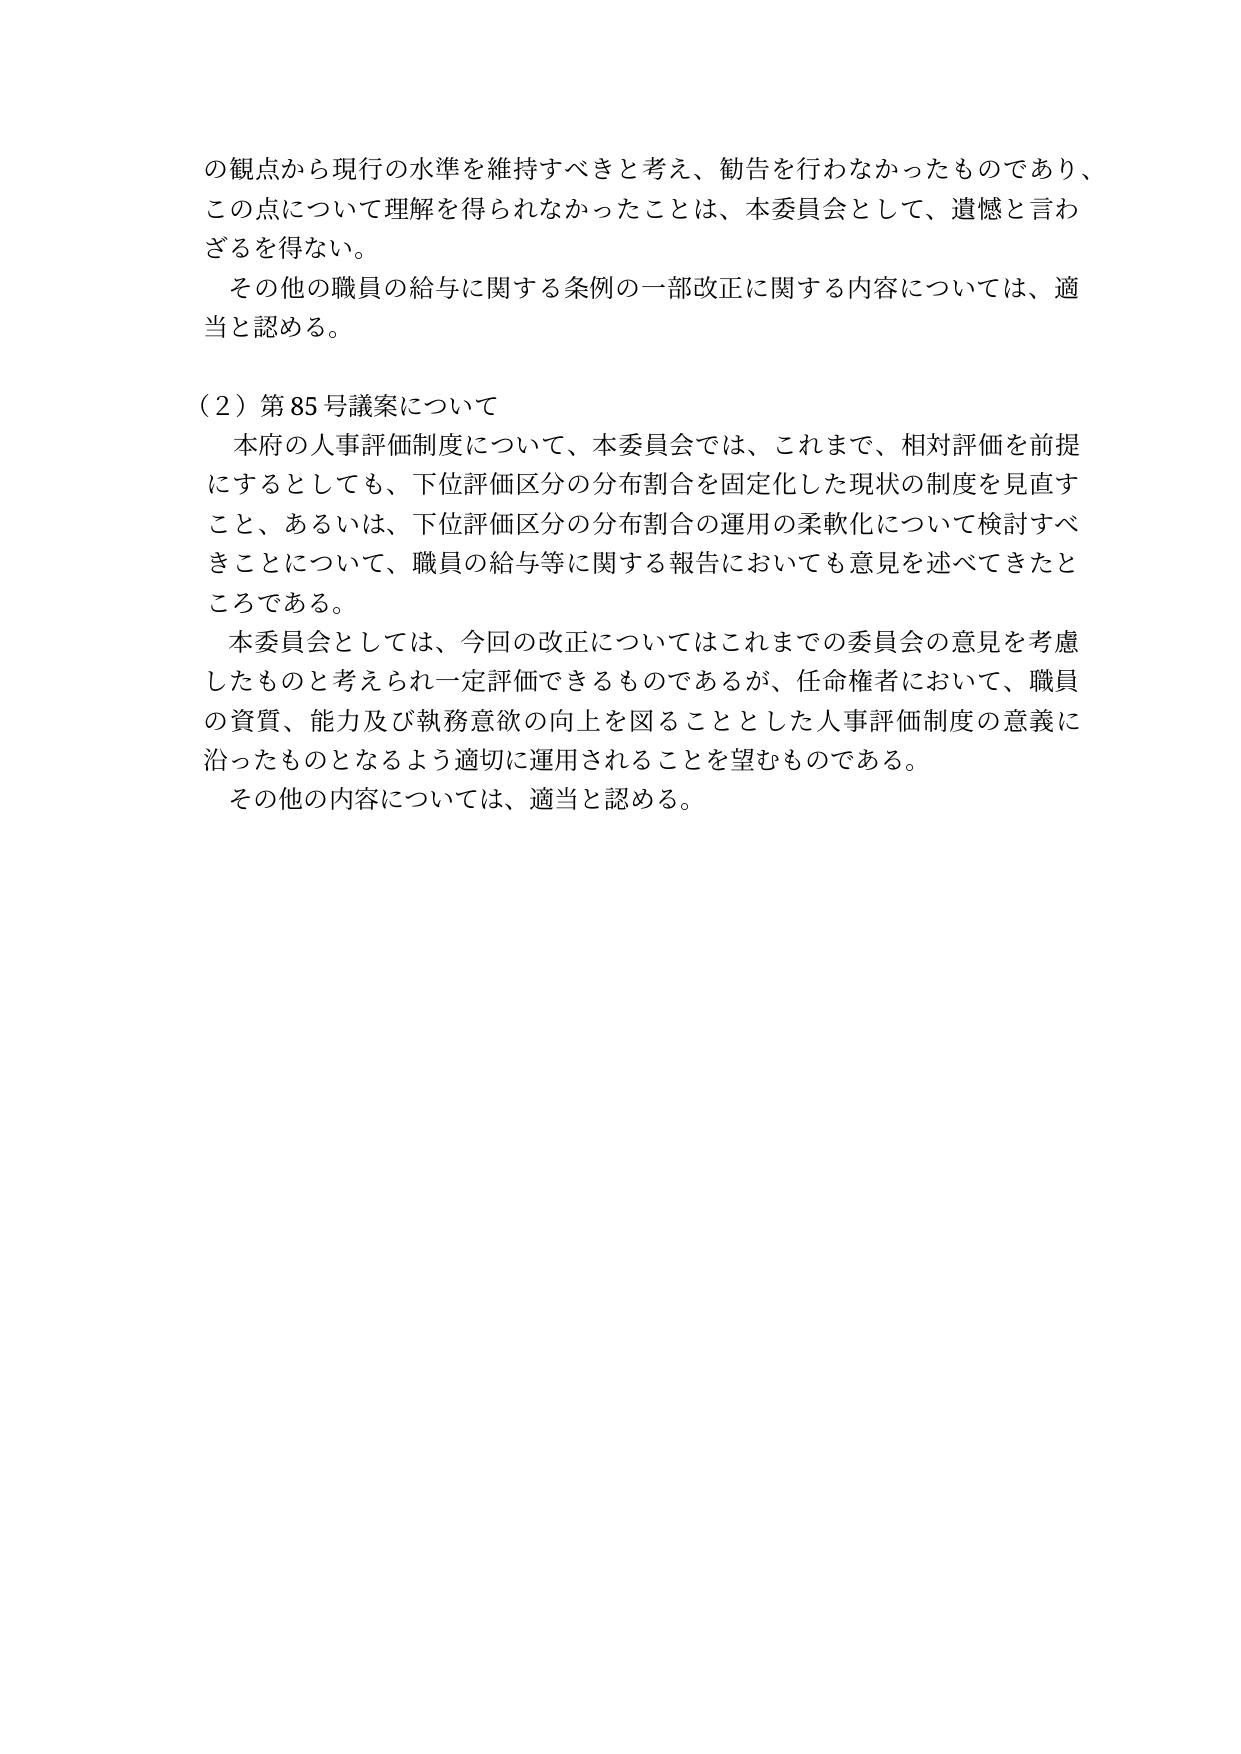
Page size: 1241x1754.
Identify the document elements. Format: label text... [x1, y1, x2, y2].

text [203, 148, 1082, 267]
text その他の内容については、適当と認める。 [203, 778, 1082, 818]
text 本府の人事評価制度について、本委員会では、これまで、相対評価を前提にするとしても、下位評価区分の分布割合を固定化した現状の制度を見直すこと、あるいは、下位評価区分の分布割合の運用の柔軟化について検討すべきことについて、職員の給与等に関する報告においても意見を述べてきたところである。 [181, 424, 1082, 621]
text 本委員会としては、今回の改正についてはこれまでの委員会の意見を考慮したものと考えられ一定評価できるものであるが、任命権者において、職員の資質、能力及び執務意欲の向上を図ることとした人事評価制度の意義に沿ったものとなるよう適切に運用されることを望むものである。 [203, 621, 1082, 778]
text （２）第85号議案について [159, 385, 1082, 424]
text その他の職員の給与に関する条例の一部改正に関する内容については、適当と認める。 [203, 267, 1082, 345]
